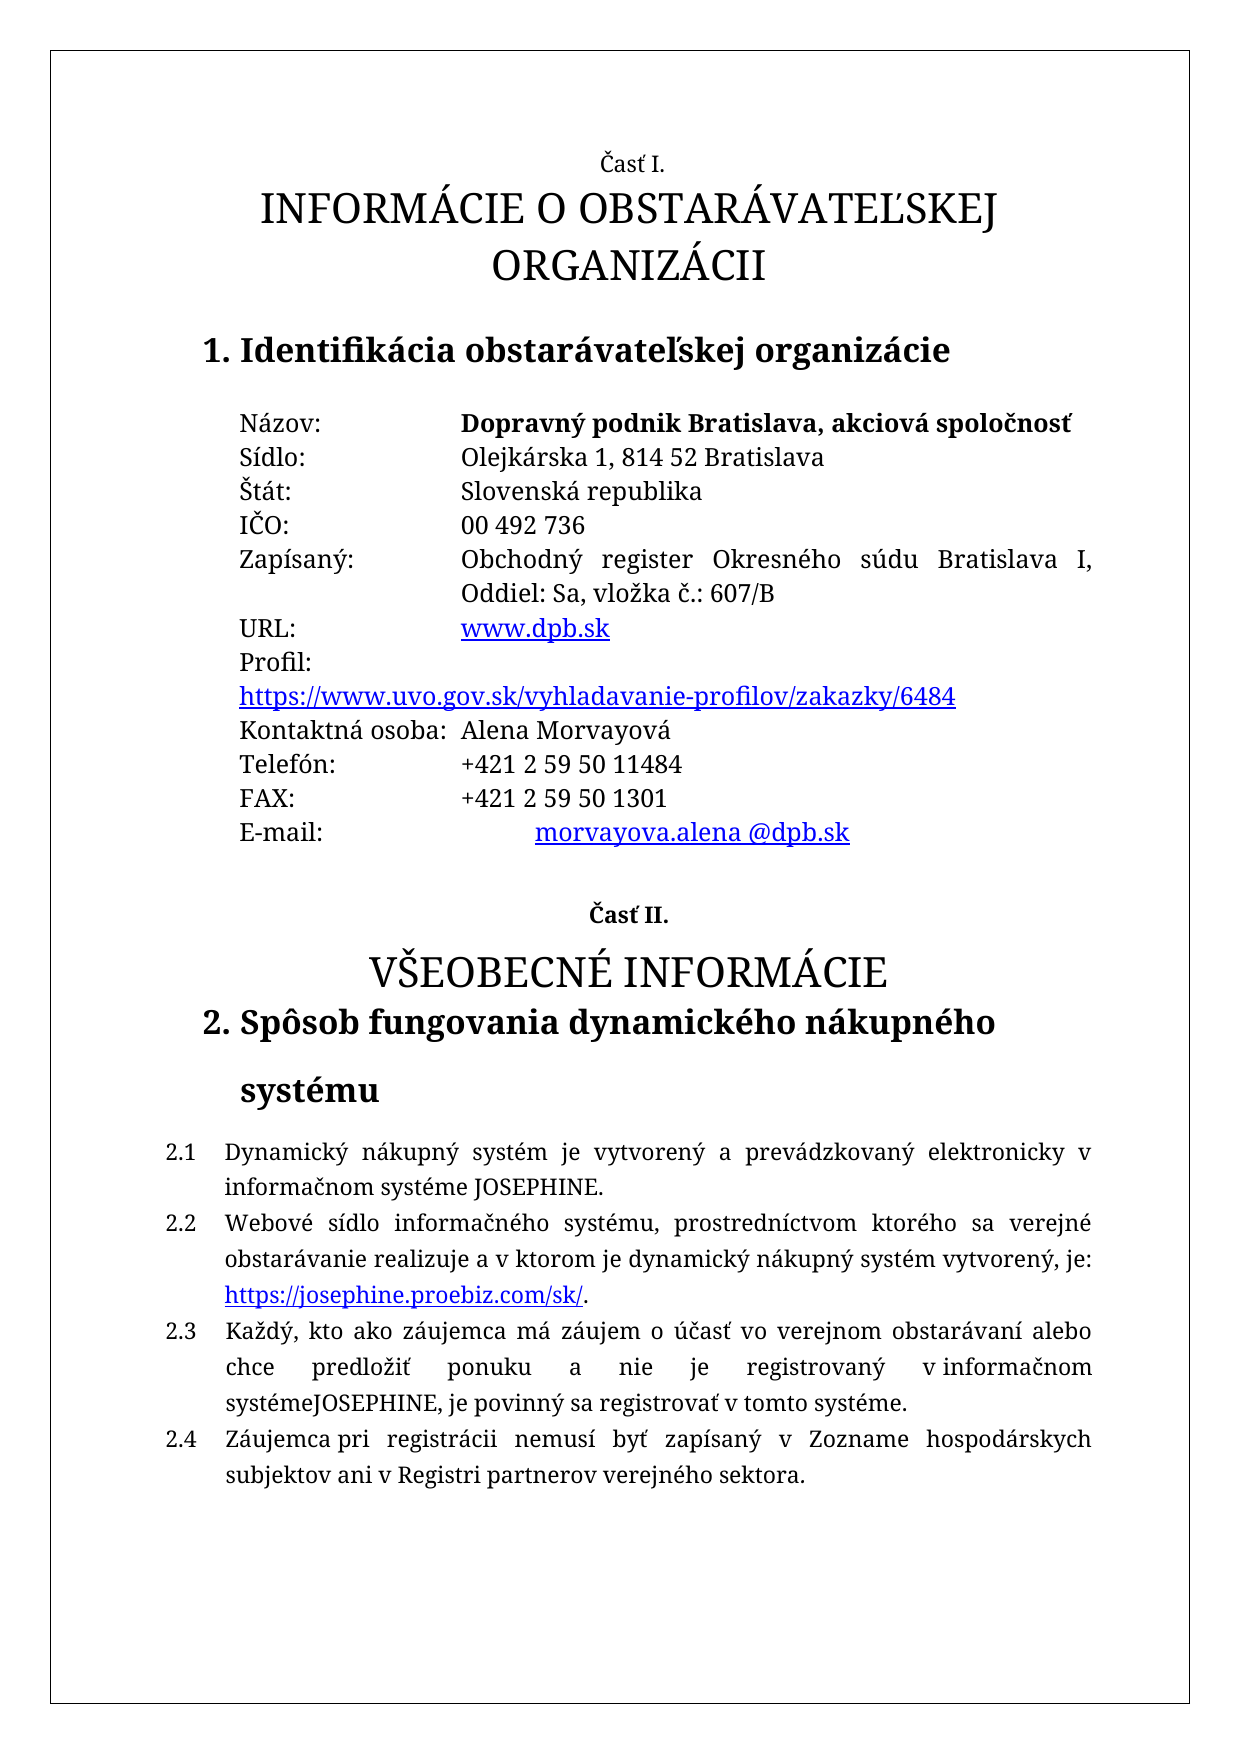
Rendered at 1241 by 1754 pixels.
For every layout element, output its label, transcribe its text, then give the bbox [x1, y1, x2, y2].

text Telefón: +421 2 59 50 11484 [165, 746, 1093, 781]
list Dynamický nákupný systém je vytvorený a prevádzkovaný elektronicky v informačnom systéme JOSEPHINE. [165, 1135, 1093, 1203]
text IČO: 00 492 736 [165, 508, 1093, 542]
text Časť II. [165, 899, 1093, 930]
subtitle Spôsob fungovania dynamického nákupného systému [203, 999, 1093, 1113]
text Kontaktná osoba: Alena Morvayová [165, 712, 1093, 746]
list Každý, kto ako záujemca má záujem o účasť vo verejnom obstarávaní alebo chce predložiť ponuku a nie je registrovaný v informačnom systémeJOSEPHINE, je povinný sa registrovať v tomto systéme. [165, 1315, 1093, 1418]
text FAX: +421 2 59 50 1301 [165, 781, 1093, 814]
subtitle INFORMÁCIE O OBSTARÁVATEĽSKEJ ORGANIZÁCII [165, 179, 1093, 292]
text Názov: Dopravný podnik Bratislava, akciová spoločnosť [165, 406, 1093, 440]
text Časť I. [165, 147, 1093, 179]
subtitle VŠEOBECNÉ INFORMÁCIE [165, 942, 1093, 999]
text Profil: https://www.uvo.gov.sk/vyhladavanie-profilov/zakazky/6484 [165, 644, 1093, 712]
text Sídlo: Olejkárska 1, 814 52 Bratislava [165, 440, 1093, 474]
text E-mail: morvayova.alena @dpb.sk [165, 814, 1093, 849]
list Webové sídlo informačného systému, prostredníctvom ktorého sa verejné obstarávanie realizuje a v ktorom je dynamický nákupný systém vytvorený, je: https://josephine.proebiz.com/sk/. [165, 1207, 1093, 1310]
text Štát: Slovenská republika [165, 474, 1093, 508]
subtitle Identifikácia obstarávateľskej organizácie [203, 326, 1093, 372]
list Záujemca pri registrácii nemusí byť zapísaný v Zozname hospodárskych subjektov ani v Registri partnerov verejného sektora. [165, 1423, 1093, 1490]
text URL: www.dpb.sk [165, 610, 1093, 644]
text Zapísaný: Obchodný register Okresného súdu Bratislava I, Oddiel: Sa, vložka č.: 607/B [239, 542, 1093, 610]
